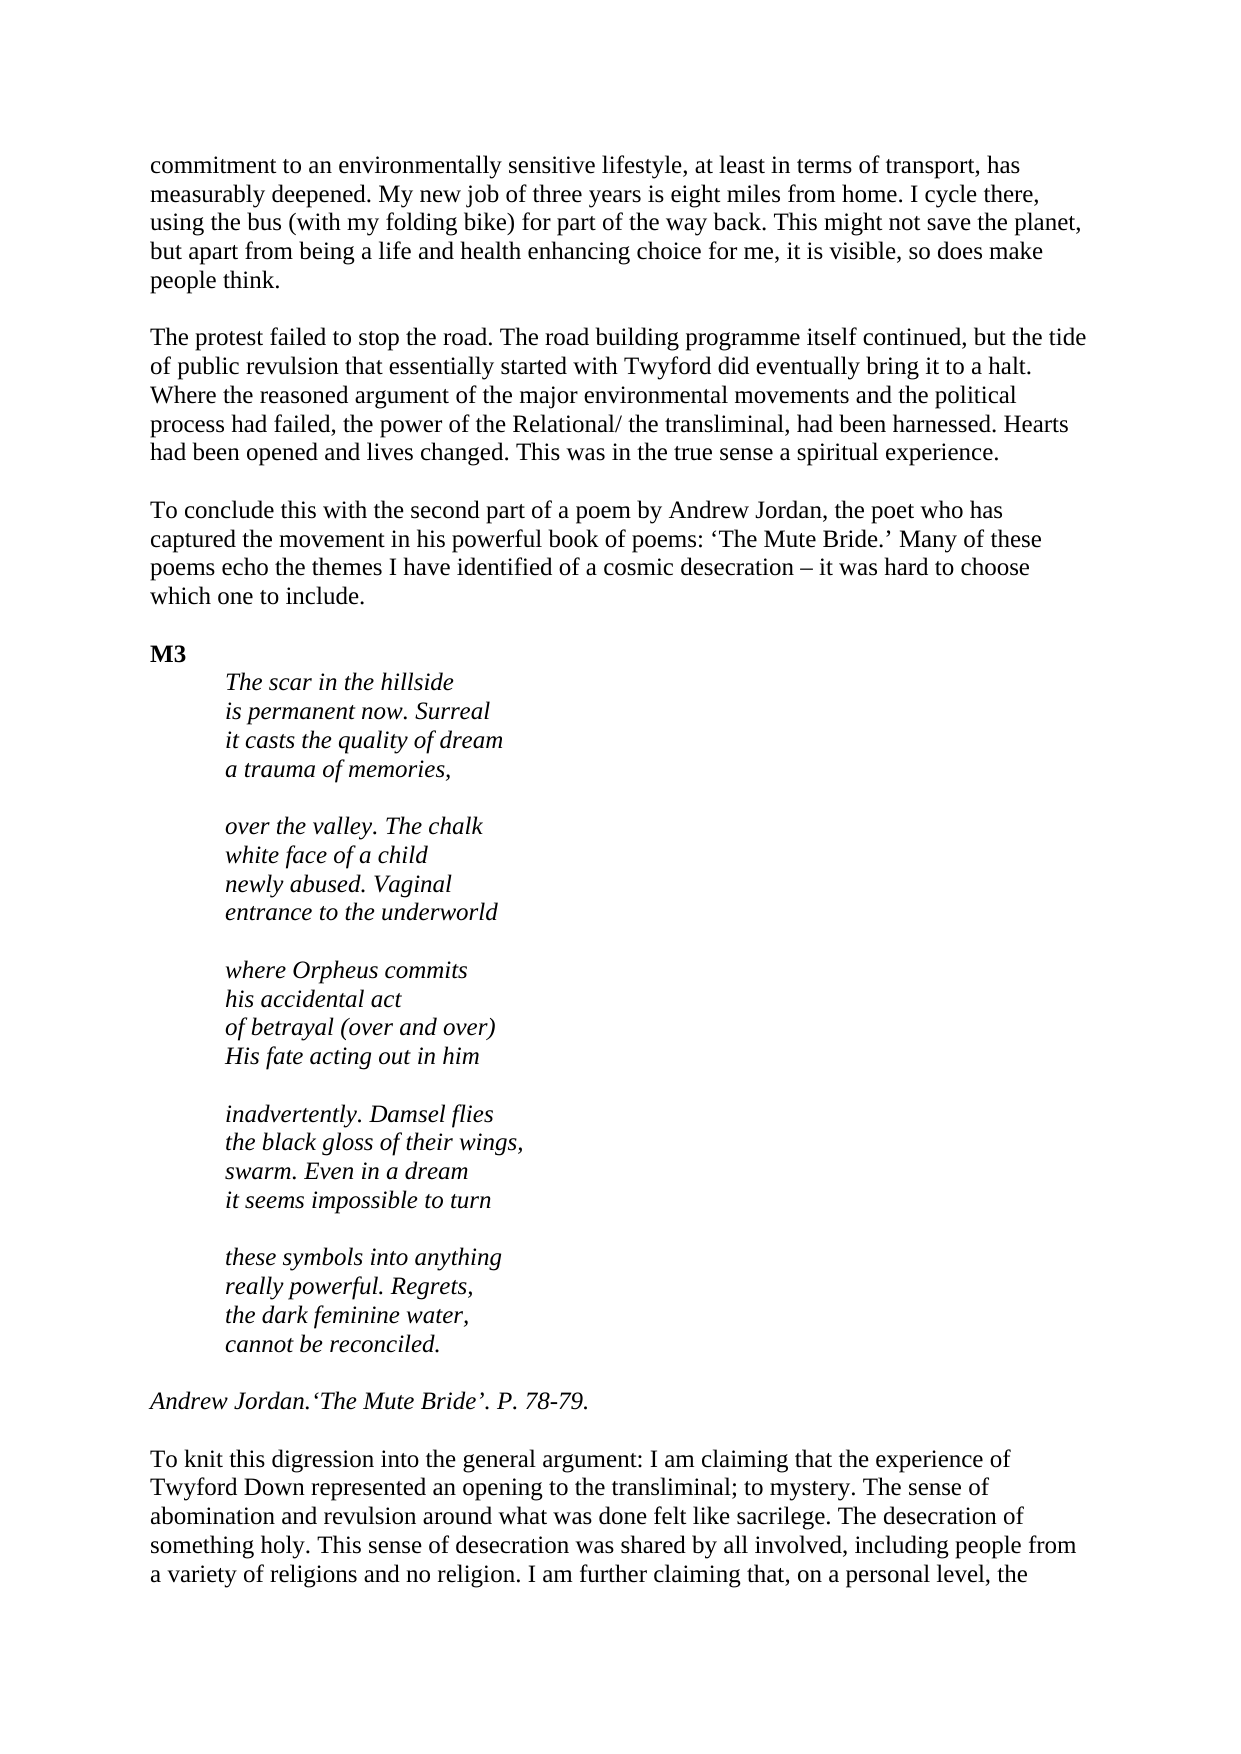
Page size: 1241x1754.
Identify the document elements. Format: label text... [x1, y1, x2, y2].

text entrance to the underworld [225, 897, 1090, 926]
text where Orpheus commits [225, 955, 1090, 984]
text it seems impossible to turn [225, 1185, 1090, 1214]
text of betrayal (over and over) [225, 1012, 1090, 1041]
text these symbols into anything [225, 1242, 1090, 1271]
text over the valley. The chalk [225, 811, 1090, 840]
text it casts the quality of dream [225, 725, 1090, 754]
text inadvertently. Damsel flies [225, 1099, 1090, 1127]
text white face of a child [225, 840, 1090, 869]
text The scar in the hillside [225, 667, 1090, 696]
text a trauma of memories, [225, 754, 1090, 782]
text really powerful. Regrets, [225, 1271, 1090, 1300]
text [150, 150, 1090, 294]
text The protest failed to stop the road. The road building programme itself continued, but the tide of public revulsion that essentially started with Twyford did eventually bring it to a halt. Where the reasoned argument of the major environmental movements and the political process had failed, the power of the Relational/ the transliminal, had been harnessed. Hearts had been opened and lives changed. This was in the true sense a spiritual experience. [150, 322, 1090, 466]
text swarm. Even in a dream [225, 1156, 1090, 1185]
text cannot be reconciled. [225, 1329, 1090, 1357]
text M3 [150, 639, 1090, 667]
text the black gloss of their wings, [225, 1127, 1090, 1156]
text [150, 1444, 1090, 1587]
text his accidental act [225, 984, 1090, 1012]
text His fate acting out in him [225, 1041, 1090, 1070]
text To conclude this with the second part of a poem by Andrew Jordan, the poet who has captured the movement in his powerful book of poems: ‘The Mute Bride.’ Many of these poems echo the themes I have identified of a cosmic desecration – it was hard to choose which one to include. [150, 495, 1090, 610]
text Andrew Jordan.‘The Mute Bride’. P. 78-79. [150, 1386, 1090, 1415]
text is permanent now. Surreal [225, 696, 1090, 725]
text the dark feminine water, [225, 1300, 1090, 1329]
text newly abused. Vaginal [225, 869, 1090, 897]
